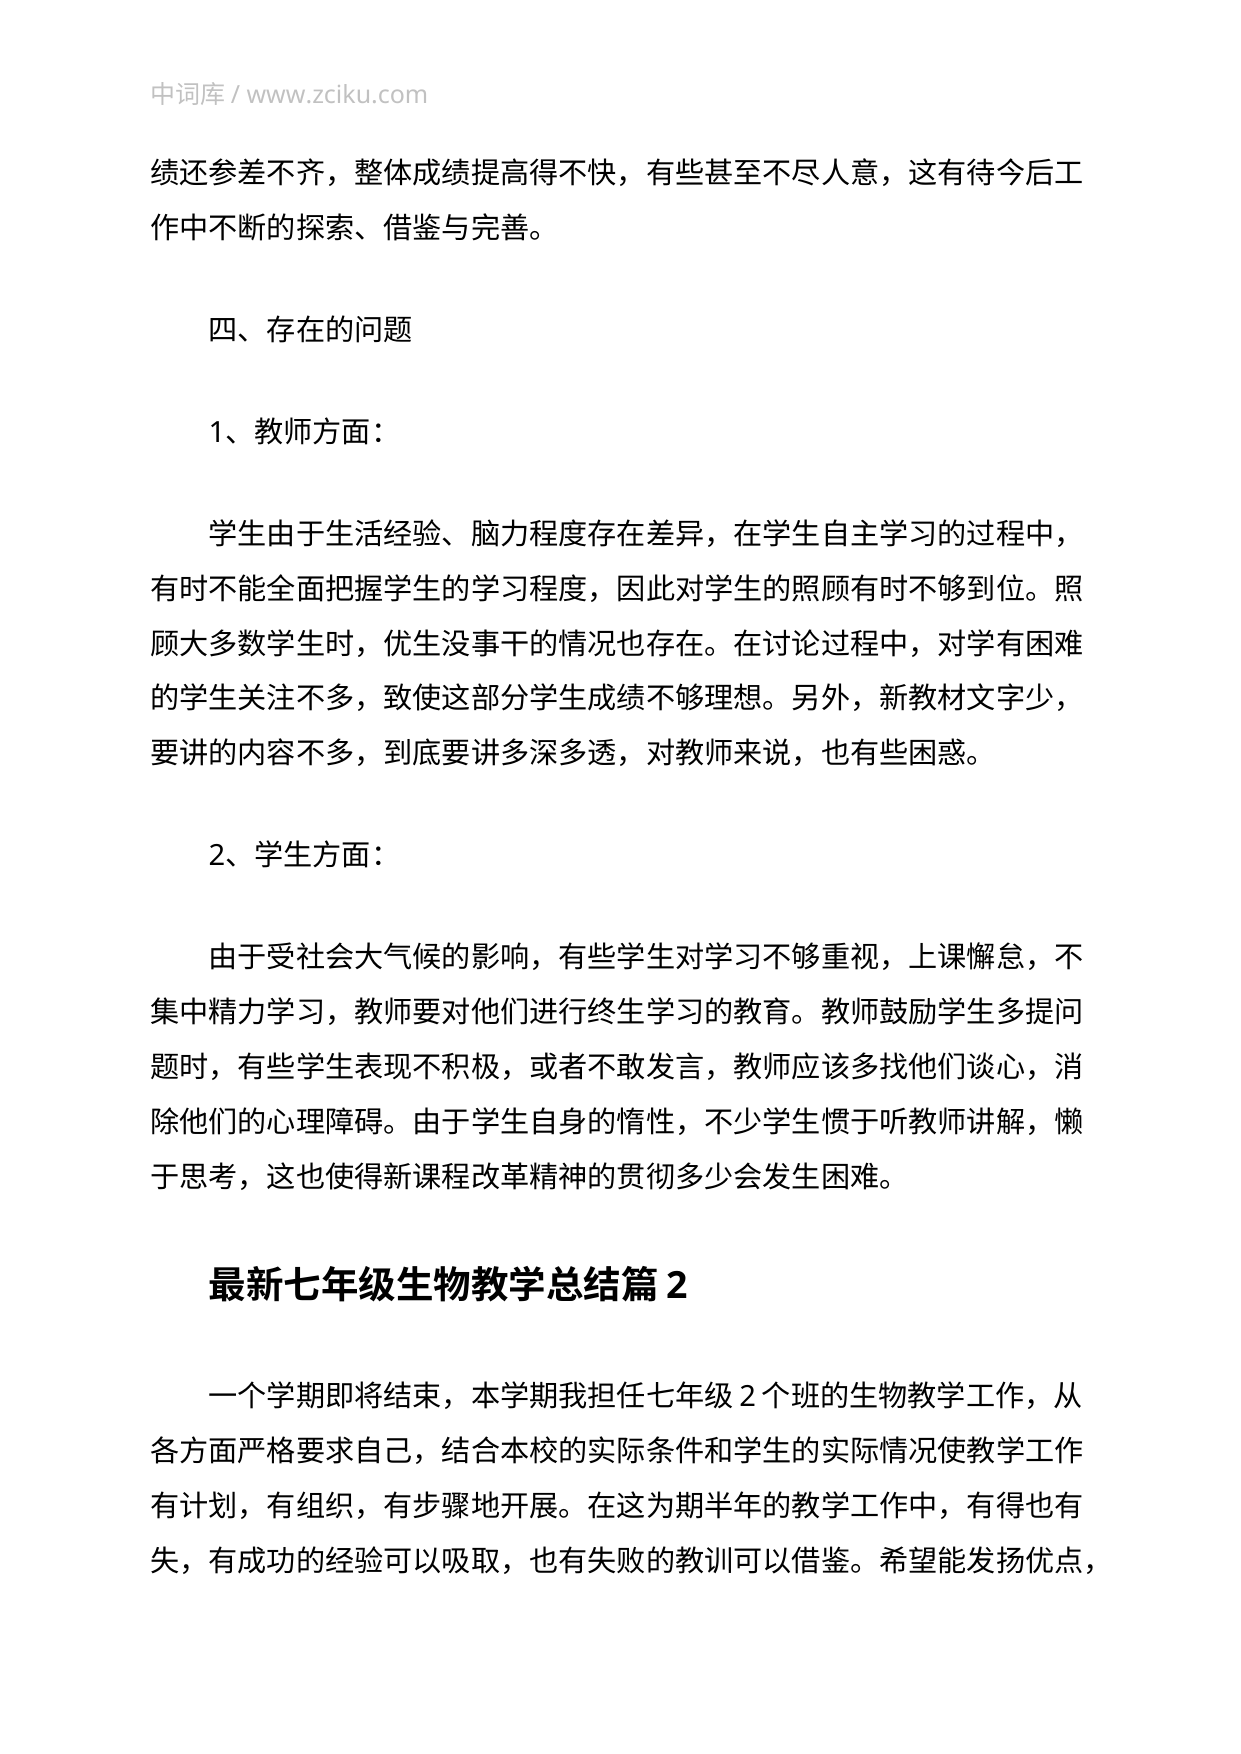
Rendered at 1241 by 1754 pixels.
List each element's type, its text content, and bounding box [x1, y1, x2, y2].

text 学生由于生活经验、脑力程度存在差异，在学生自主学习的过程中，有时不能全面把握学生的学习程度，因此对学生的照顾有时不够到位。照顾大多数学生时，优生没事干的情况也存在。在讨论过程中，对学有困难的学生关注不多，致使这部分学生成绩不够理想。另外，新教材文字少，要讲的内容不多，到底要讲多深多透，对教师来说，也有些困惑。 [150, 510, 1090, 772]
text 1、教师方面： [150, 408, 1090, 451]
text 由于受社会大气候的影响，有些学生对学习不够重视，上课懈怠，不集中精力学习，教师要对他们进行终生学习的教育。教师鼓励学生多提问题时，有些学生表现不积极，或者不敢发言，教师应该多找他们谈心，消除他们的心理障碍。由于学生自身的惰性，不少学生惯于听教师讲解，懒于思考，这也使得新课程改革精神的贯彻多少会发生困难。 [150, 934, 1090, 1196]
text 四、存在的问题 [150, 307, 1090, 349]
text 2、学生方面： [150, 832, 1090, 874]
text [150, 150, 1090, 247]
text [150, 1373, 1090, 1580]
text 最新七年级生物教学总结篇2 [150, 1255, 1090, 1309]
